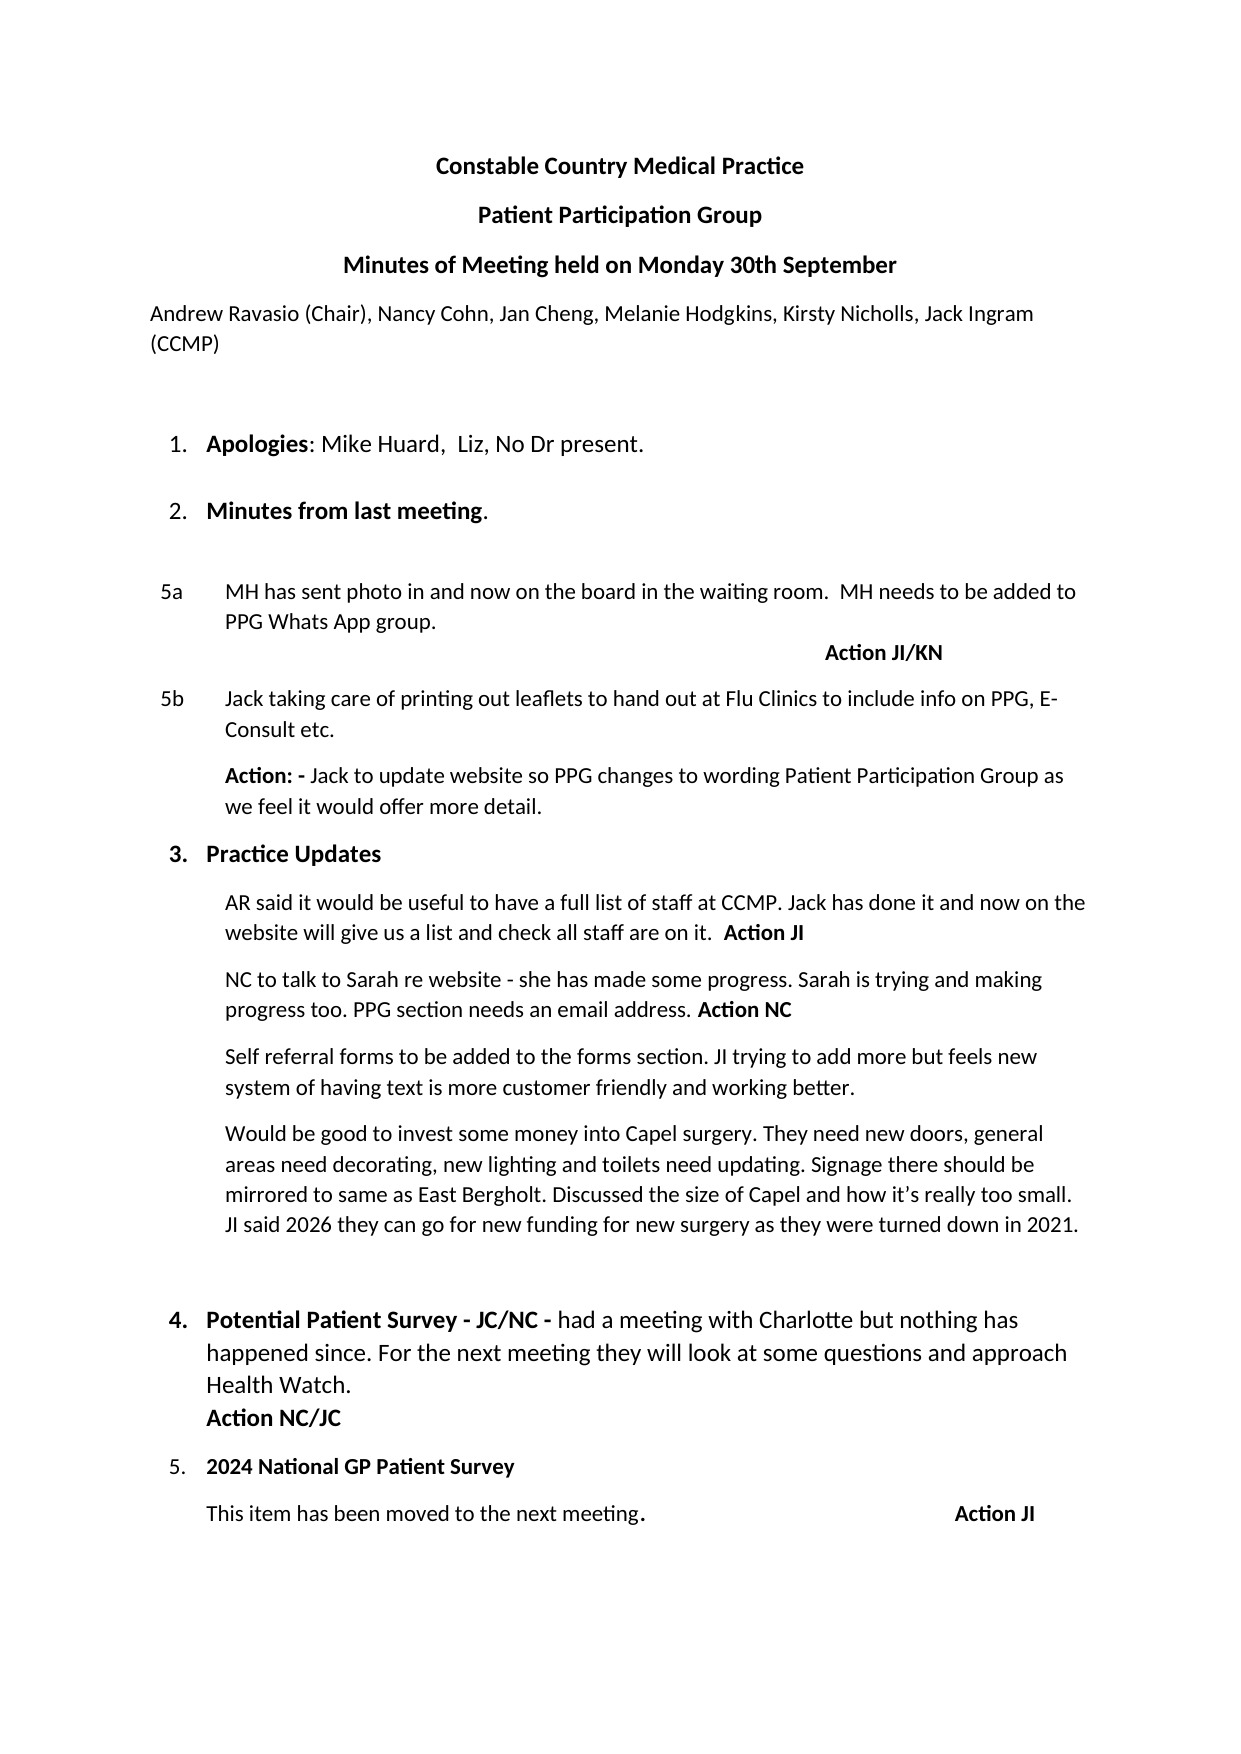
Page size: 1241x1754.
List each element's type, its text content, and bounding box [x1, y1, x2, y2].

text AR said it would be useful to have a full list of staff at CCMP. Jack has done it and now on the website will give us a list and check all staff are on it. Action JI [225, 888, 1090, 946]
text Self referral forms to be added to the forms section. JI trying to add more but feels new system of having text is more customer friendly and working better. [225, 1042, 1090, 1101]
text Minutes of Meeting held on Monday 30th September [150, 249, 1090, 280]
text Action: - Jack to update website so PPG changes to wording Patient Participation Group as we feel it would offer more detail. [150, 762, 1090, 820]
list Apologies: Mike Huard, Liz, No Dr present. [169, 428, 1090, 459]
list Practice Updates [169, 839, 1090, 869]
list Minutes from last meeting. [169, 495, 1090, 526]
list 2024 National GP Patient Survey [169, 1452, 1090, 1480]
text Constable Country Medical Practice [150, 150, 1090, 181]
text Patient Participation Group [150, 199, 1090, 230]
text 5a MH has sent photo in and now on the board in the waiting room. MH needs to be added to PPG Whats App group. Action JI/KN [150, 577, 1090, 666]
text 5b Jack taking care of printing out leaflets to hand out at Flu Clinics to include info on PPG, E-Consult etc. [150, 684, 1090, 743]
list Potential Patient Survey - JC/NC - had a meeting with Charlotte but nothing has happened since. For the next meeting they will look at some questions and approach Health Watch. Action NC/JC [169, 1304, 1090, 1433]
text Would be good to invest some money into Capel surgery. They need new doors, general areas need decorating, new lighting and toilets need updating. Signage there should be mirrored to same as East Bergholt. Discussed the size of Capel and how it’s really too small. JI said 2026 they can go for new funding for new surgery as they were turned down in 2021. [225, 1119, 1090, 1238]
text This item has been moved to the next meeting. Action JI [206, 1499, 1090, 1527]
text NC to talk to Sarah re website - she has made some progress. Sarah is trying and making progress too. PPG section needs an email address. Action NC [225, 965, 1090, 1023]
text Andrew Ravasio (Chair), Nancy Cohn, Jan Cheng, Melanie Hodgkins, Kirsty Nicholls, Jack Ingram (CCMP) [150, 299, 1090, 357]
